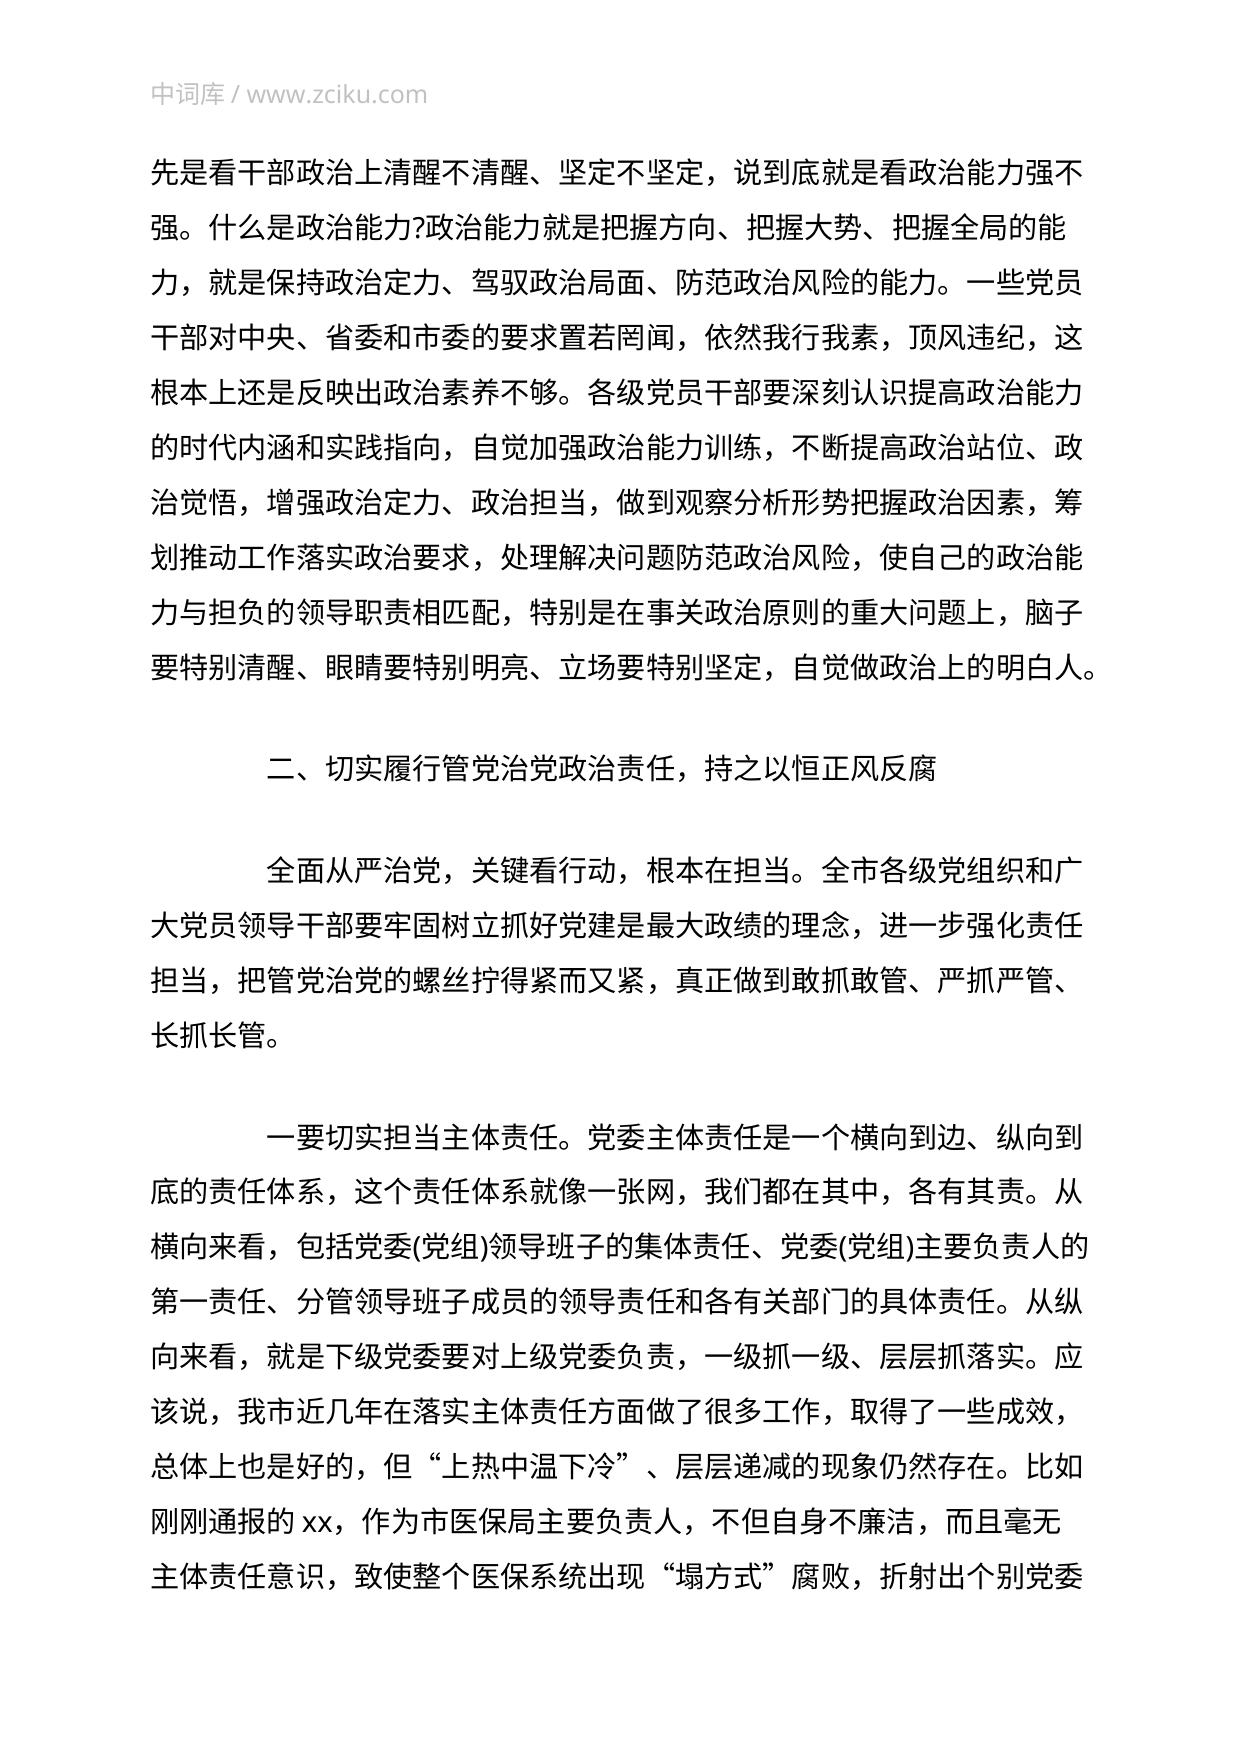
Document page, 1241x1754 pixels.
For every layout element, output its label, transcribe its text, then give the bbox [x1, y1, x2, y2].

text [150, 150, 1090, 686]
text 二、切实履行管党治党政治责任，持之以恒正风反腐 [150, 746, 1090, 788]
text 全面从严治党，关键看行动，根本在担当。全市各级党组织和广大党员领导干部要牢固树立抓好党建是最大政绩的理念，进一步强化责任担当，把管党治党的螺丝拧得紧而又紧，真正做到敢抓敢管、严抓严管、长抓长管。 [150, 848, 1090, 1055]
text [150, 1114, 1090, 1596]
